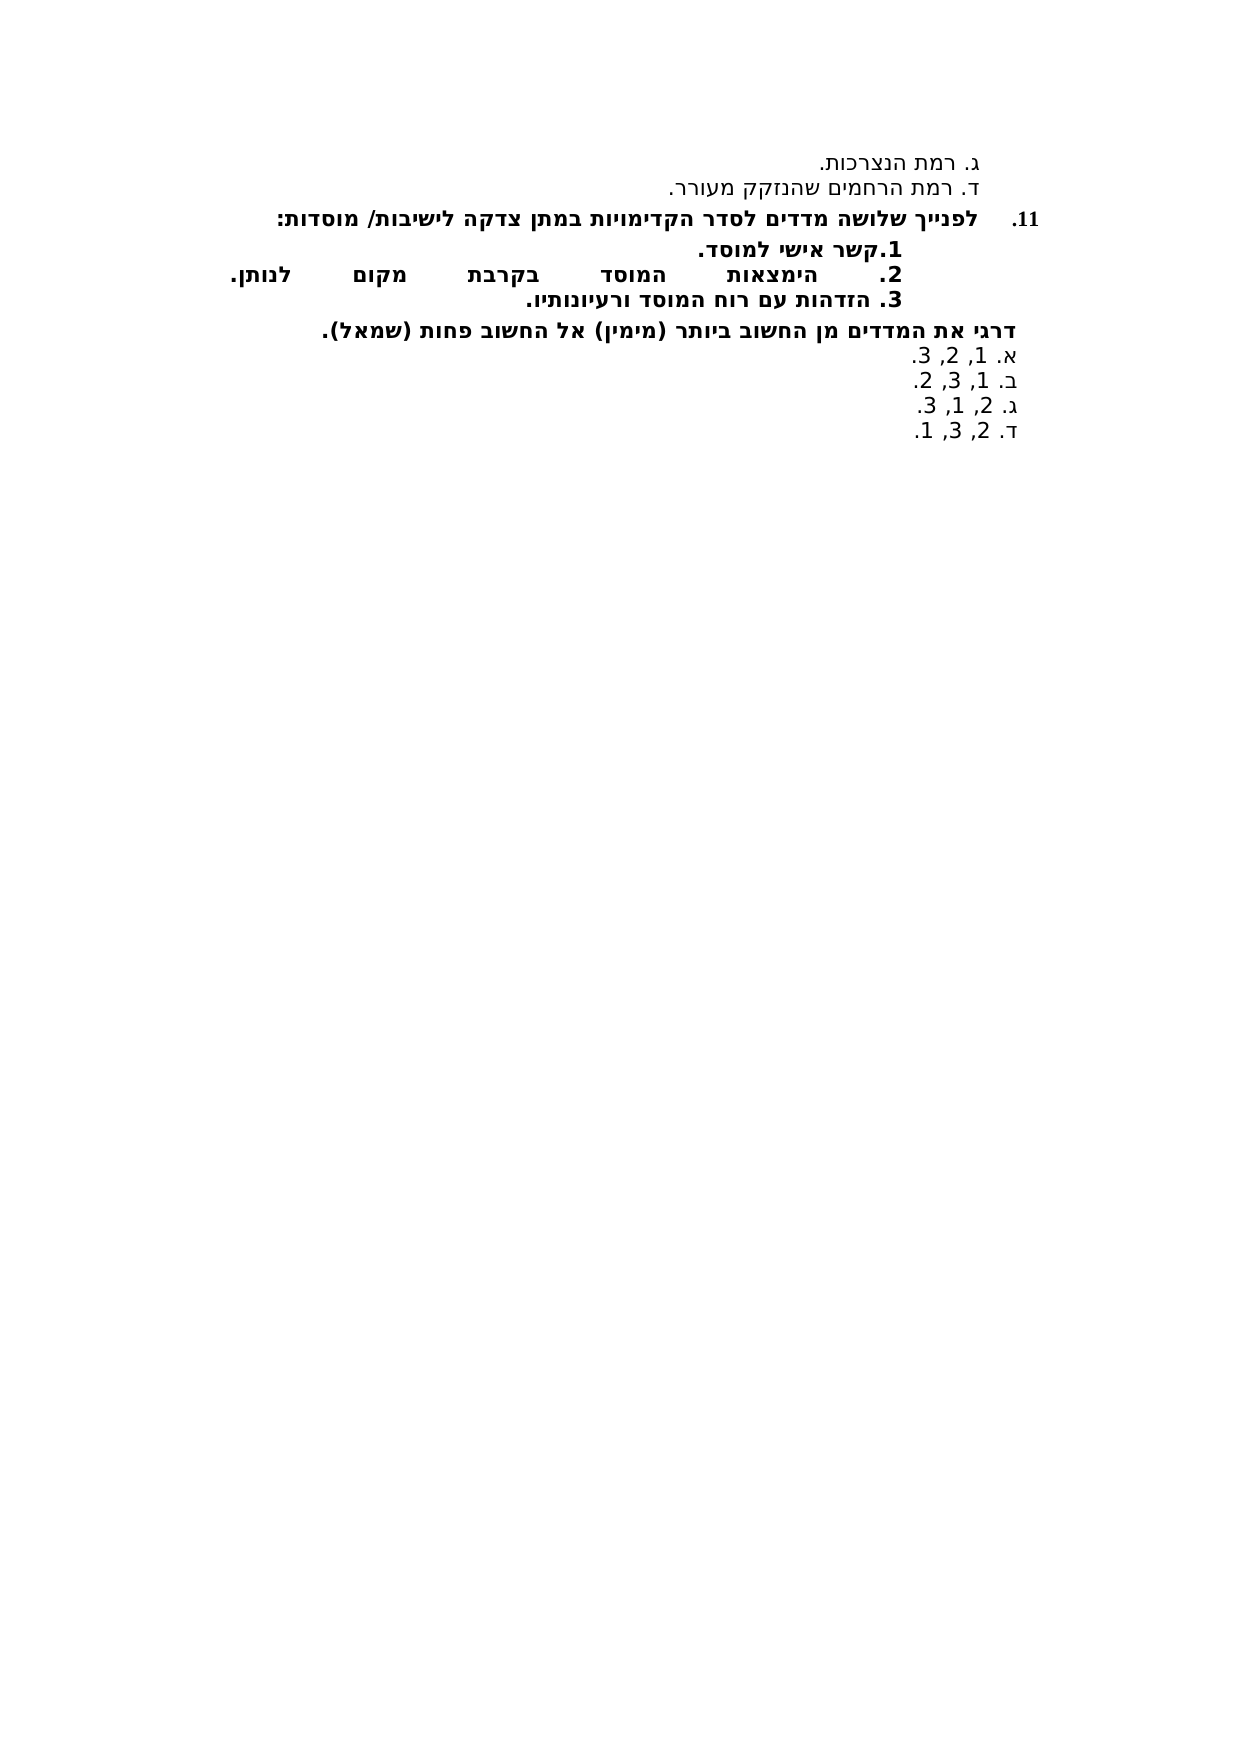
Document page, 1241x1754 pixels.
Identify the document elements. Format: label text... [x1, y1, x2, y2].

text 1.קשר אישי למוסד. 2. הימצאות המוסד בקרבת מקום לנותן. 3. הזדהות עם רוח המוסד ורעיונותיו. [169, 237, 903, 312]
text דרגי את המדדים מן החשוב ביותר (מימין) אל החשוב פחות (שמאל). א. 1, 2, 3. ב. 1, 3, 2. ג. 2, 1, 3. ד. 2, 3, 1. [169, 319, 1017, 444]
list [169, 150, 1017, 200]
list לפנייך שלושה מדדים לסדר הקדימויות במתן צדקה לישיבות/ מוסדות: [169, 206, 1017, 231]
